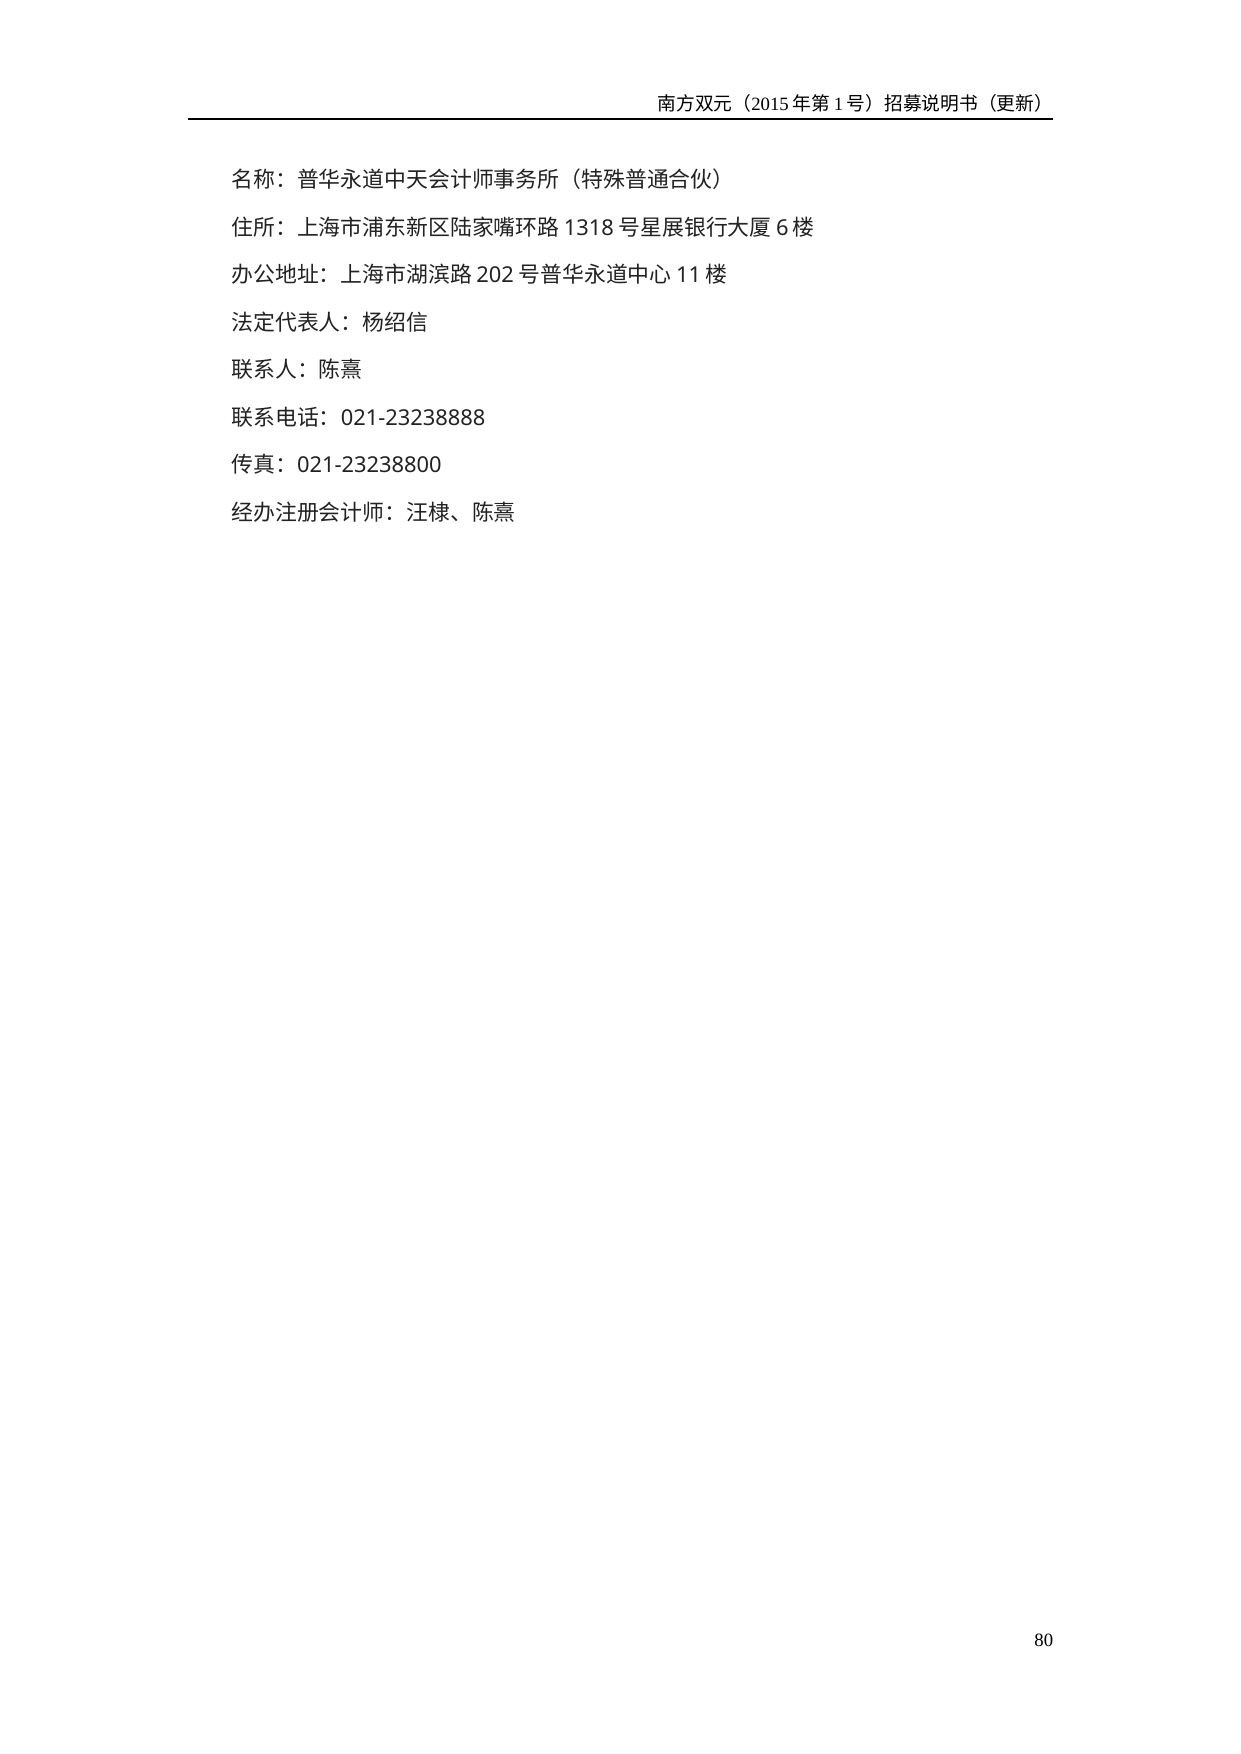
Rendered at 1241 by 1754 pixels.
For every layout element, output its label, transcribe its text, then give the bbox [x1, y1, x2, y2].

text 住所：上海市浦东新区陆家嘴环路1318号星展银行大厦6楼 [187, 209, 1053, 241]
text 经办注册会计师：汪棣、陈熹 [187, 495, 1053, 527]
text 办公地址：上海市湖滨路202号普华永道中心11楼 [187, 257, 1053, 289]
text 法定代表人：杨绍信 [187, 305, 1053, 336]
text 联系人：陈熹 [187, 352, 1053, 384]
text 名称：普华永道中天会计师事务所（特殊普通合伙） [187, 162, 1053, 194]
text 联系电话：021-23238888 [187, 400, 1053, 431]
text 传真：021-23238800 [187, 447, 1053, 479]
